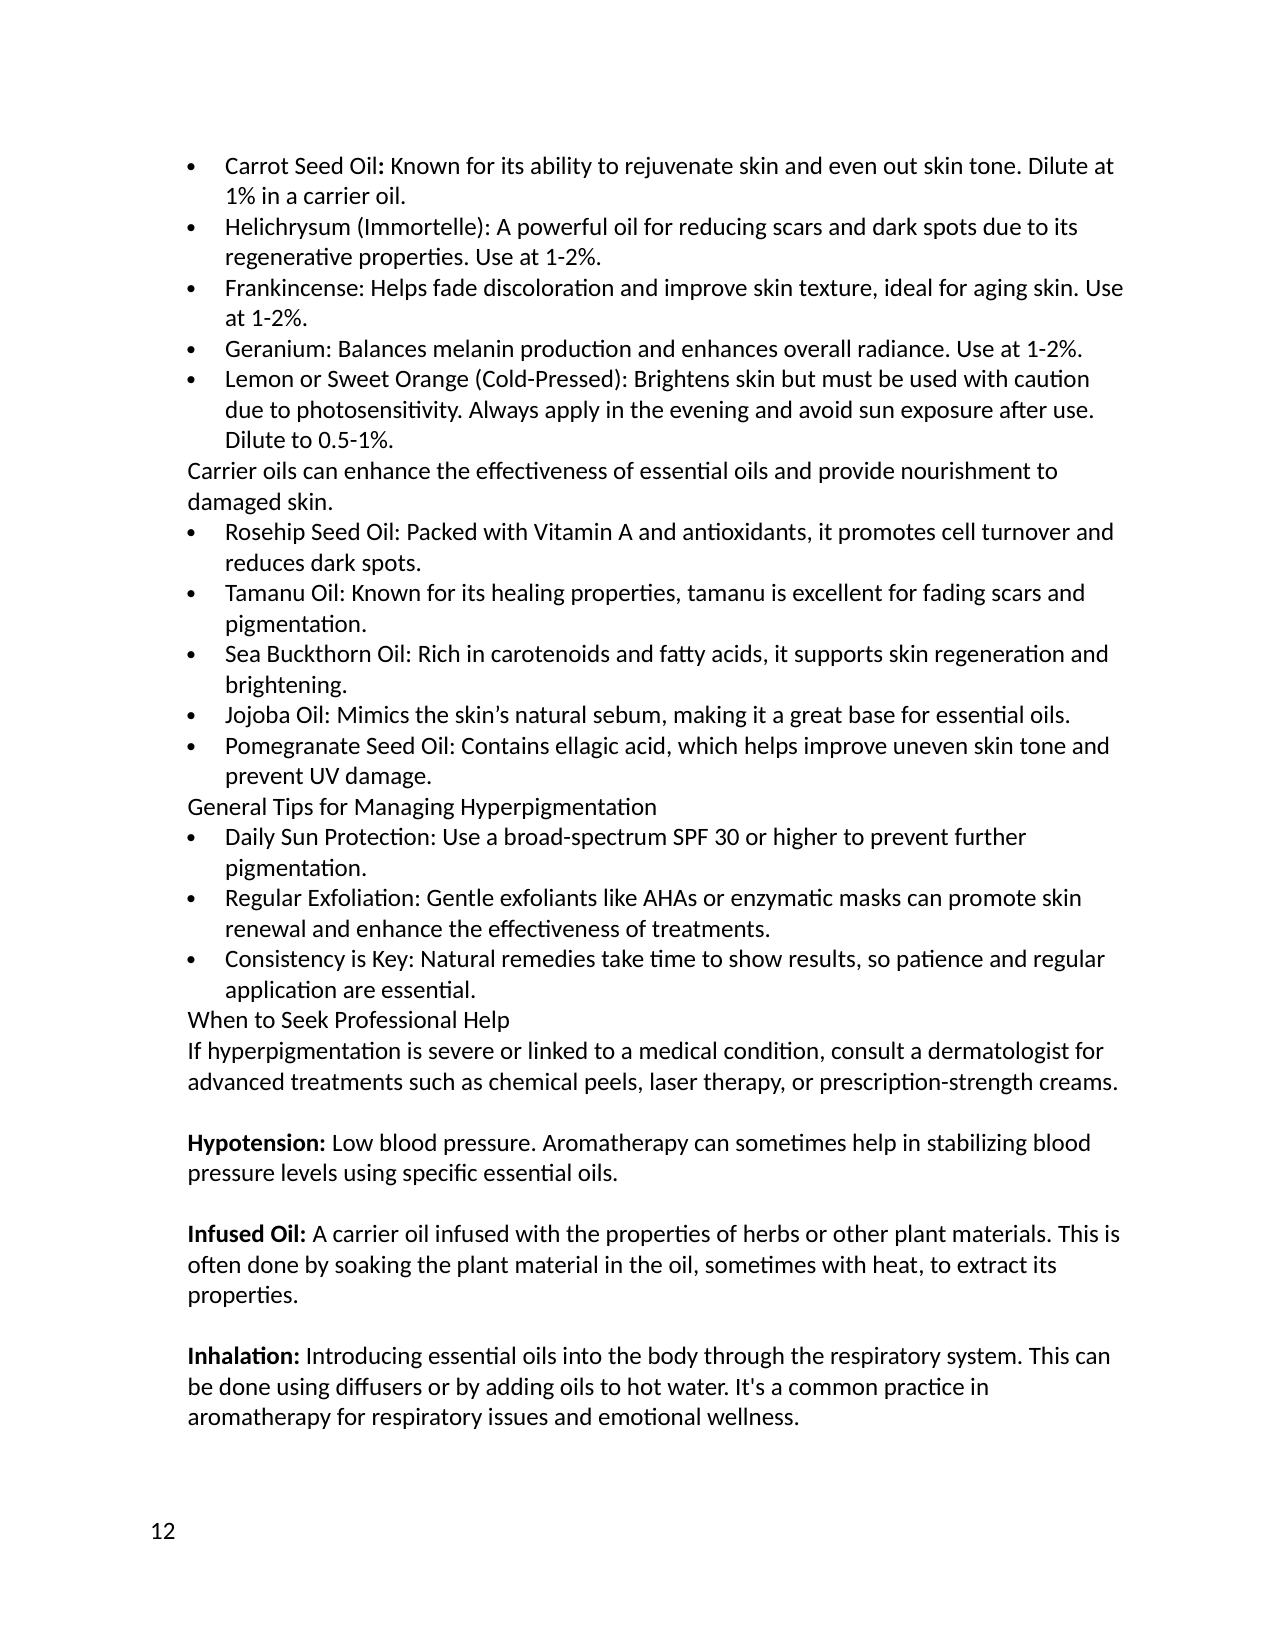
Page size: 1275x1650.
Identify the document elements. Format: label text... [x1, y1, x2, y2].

list Sea Buckthorn Oil: Rich in carotenoids and fatty acids, it supports skin regeneration and brightening. [187, 638, 1125, 699]
list Jojoba Oil: Mimics the skin’s natural sebum, making it a great base for essential oils. [187, 699, 1125, 730]
list Lemon or Sweet Orange (Cold-Pressed): Brightens skin but must be used with caution due to photosensitivity. Always apply in the evening and avoid sun exposure after use. Dilute to 0.5-1%. [187, 364, 1125, 455]
text Carrier oils can enhance the effectiveness of essential oils and provide nourishment to damaged skin. [187, 455, 1125, 516]
text If hyperpigmentation is severe or linked to a medical condition, consult a dermatologist for advanced treatments such as chemical peels, laser therapy, or prescription-strength creams. [187, 1035, 1125, 1096]
list Daily Sun Protection: Use a broad-spectrum SPF 30 or higher to prevent further pigmentation. [187, 821, 1125, 882]
list Geranium: Balances melanin production and enhances overall radiance. Use at 1-2%. [187, 333, 1125, 364]
list Regular Exfoliation: Gentle exfoliants like AHAs or enzymatic masks can promote skin renewal and enhance the effectiveness of treatments. [187, 882, 1125, 943]
list Consistency is Key: Natural remedies take time to show results, so patience and regular application are essential. [187, 943, 1125, 1004]
text Hypotension: Low blood pressure. Aromatherapy can sometimes help in stabilizing blood pressure levels using specific essential oils. [187, 1127, 1125, 1188]
list Rosehip Seed Oil: Packed with Vitamin A and antioxidants, it promotes cell turnover and reduces dark spots. [187, 516, 1125, 577]
list Helichrysum (Immortelle): A powerful oil for reducing scars and dark spots due to its regenerative properties. Use at 1-2%. [187, 211, 1125, 272]
list Frankincense: Helps fade discoloration and improve skin texture, ideal for aging skin. Use at 1-2%. [187, 272, 1125, 333]
text General Tips for Managing Hyperpigmentation [187, 791, 1125, 821]
text Infused Oil: A carrier oil infused with the properties of herbs or other plant materials. This is often done by soaking the plant material in the oil, sometimes with heat, to extract its properties. [187, 1218, 1125, 1310]
list Tamanu Oil: Known for its healing properties, tamanu is excellent for fading scars and pigmentation. [187, 577, 1125, 638]
list Pomegranate Seed Oil: Contains ellagic acid, which helps improve uneven skin tone and prevent UV damage. [187, 730, 1125, 791]
text Inhalation: Introducing essential oils into the body through the respiratory system. This can be done using diffusers or by adding oils to hot water. It's a common practice in aromatherapy for respiratory issues and emotional wellness. [187, 1340, 1125, 1432]
list Carrot Seed Oil: Known for its ability to rejuvenate skin and even out skin tone. Dilute at 1% in a carrier oil. [187, 150, 1125, 211]
text When to Seek Professional Help [187, 1004, 1125, 1035]
